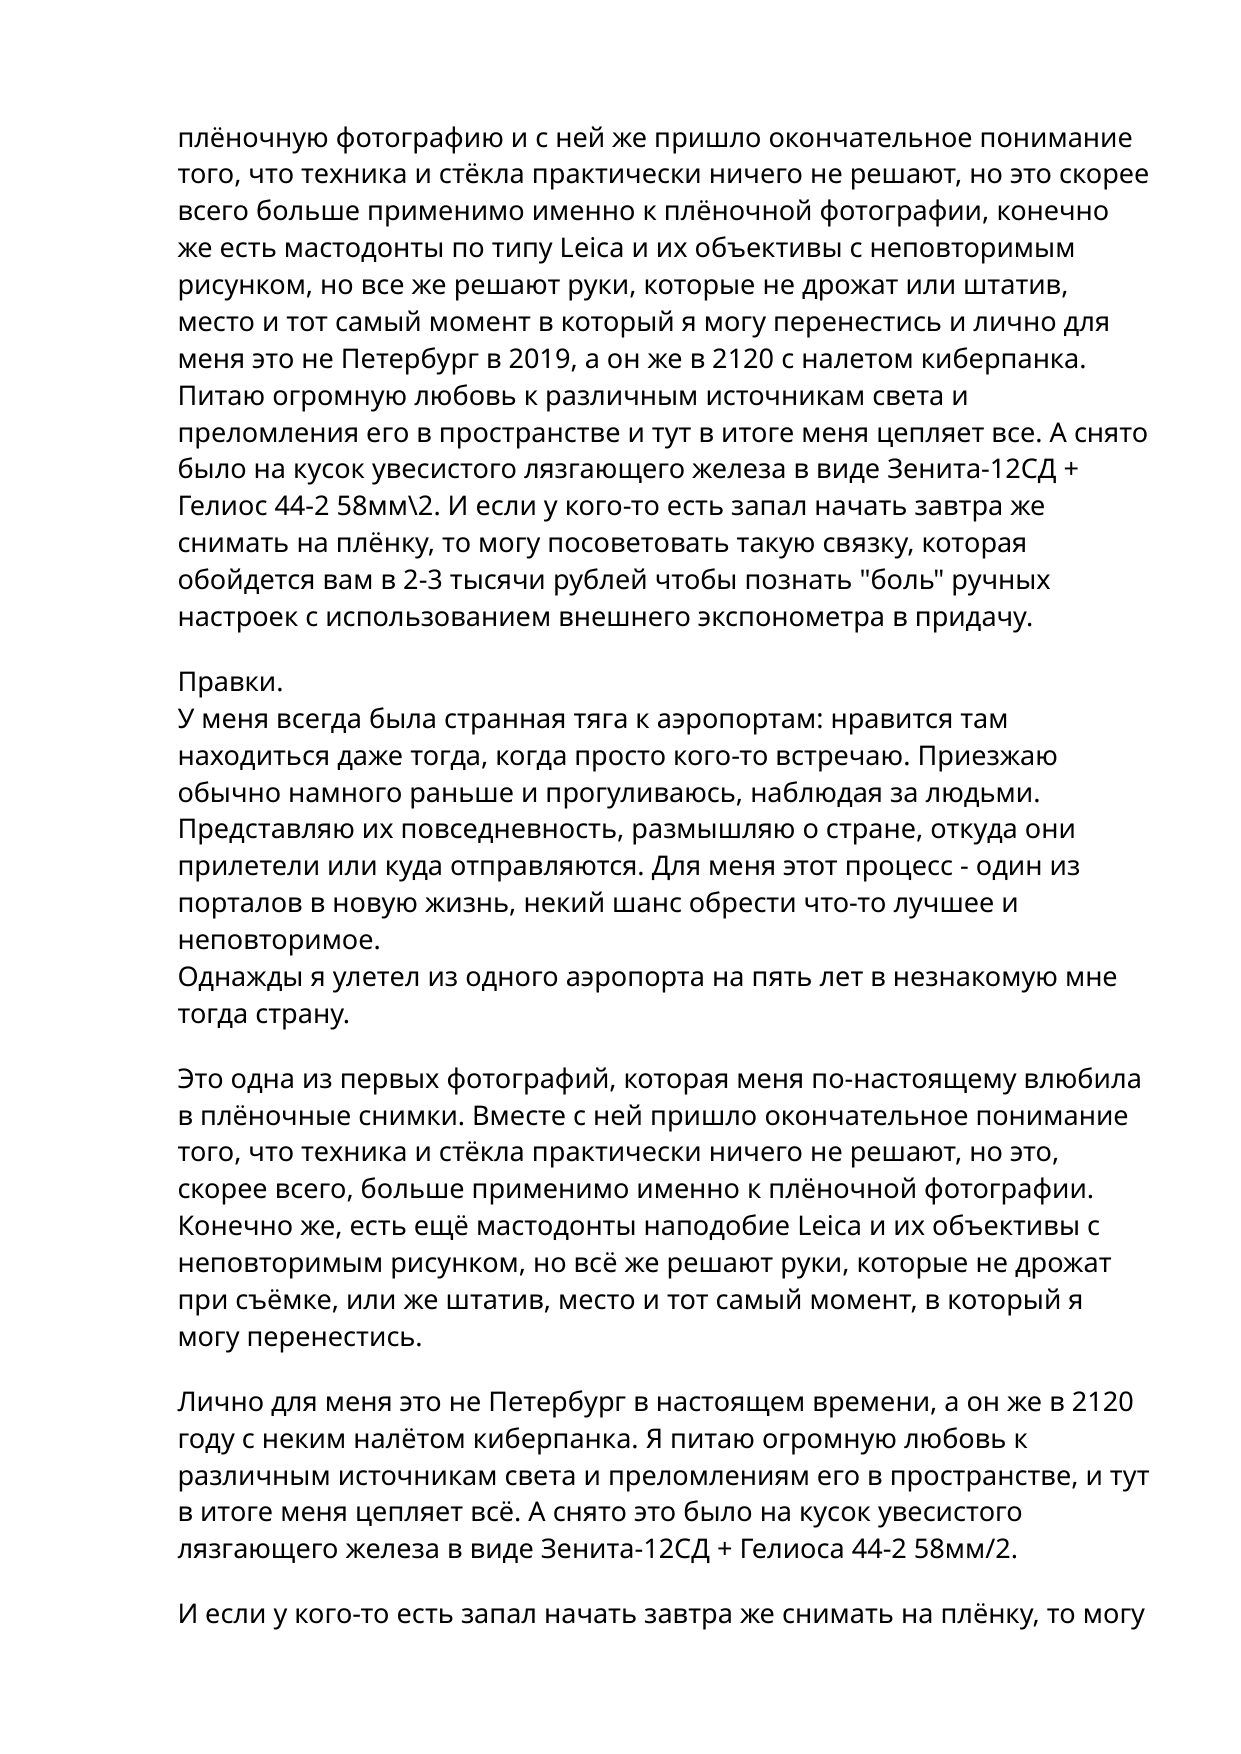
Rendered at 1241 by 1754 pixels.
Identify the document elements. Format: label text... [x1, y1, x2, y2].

text Лично для меня это не Петербург в настоящем времени, а он же в 2120 году с неким налётом киберпанка. Я питаю огромную любовь к различным источникам света и преломлениям его в пространстве, и тут в итоге меня цепляет всё. А снято это было на кусок увесистого лязгающего железа в виде Зенита-12СД + Гелиоса 44-2 58мм/2. [177, 1421, 1152, 1606]
text Это одна из первых фотографий, которая меня по-настоящему влюбила в плёночные снимки. Вместе с ней пришло окончательное понимание того, что техника и стёкла практически ничего не решают, но это, скорее всего, больше применимо именно к плёночной фотографии. Конечно же, есть ещё мастодонты наподобие Leica и их объективы с неповторимым рисунком, но всё же решают руки, которые не дрожат при съёмке, или же штатив, место и тот самый момент, в который я могу перенестись. [177, 1097, 1152, 1392]
text Правки. [177, 700, 1152, 737]
text Однажды я улетел из одного аэропорта на пять лет в незнакомую мне тогда страну. [177, 995, 1152, 1069]
text У меня всегда была странная тяга к аэропортам: нравится там находиться даже тогда, когда просто кого-то встречаю. Приезжаю обычно намного раньше и прогуливаюсь, наблюдая за людьми. Представляю их повседневность, размышляю о стране, откуда они прилетели или куда отправляются. Для меня этот процесс - один из порталов в новую жизнь, некий шанс обрести что-то лучшее и неповторимое. [177, 737, 1152, 995]
text Это одно из первых фото, которое меня по-настоящему влюбило в плёночную фотографию и с ней же пришло окончательное понимание того, что техника и стёкла практически ничего не решают, но это скорее всего больше применимо именно к плёночной фотографии, конечно же есть мастодонты по типу Leica и их объективы с неповторимым рисунком, но все же решают руки, которые не дрожат или штатив, место и тот самый момент в который я могу перенестись и лично для меня это не Петербург в 2019, а он же в 2120 с налетом киберпанка. Питаю огромную любовь к различным источникам света и преломления его в пространстве и тут в итоге меня цепляет все. А снято было на кусок увесистого лязгающего железа в виде Зенита-12СД + Гелиос 44-2 58мм\2. И если у кого-то есть запал начать завтра же снимать на плёнку, то могу посоветовать такую связку, которая обойдется вам в 2-3 тысячи рублей чтобы познать "боль" ручных настроек с использованием внешнего экспонометра в придачу. [177, 118, 1152, 671]
